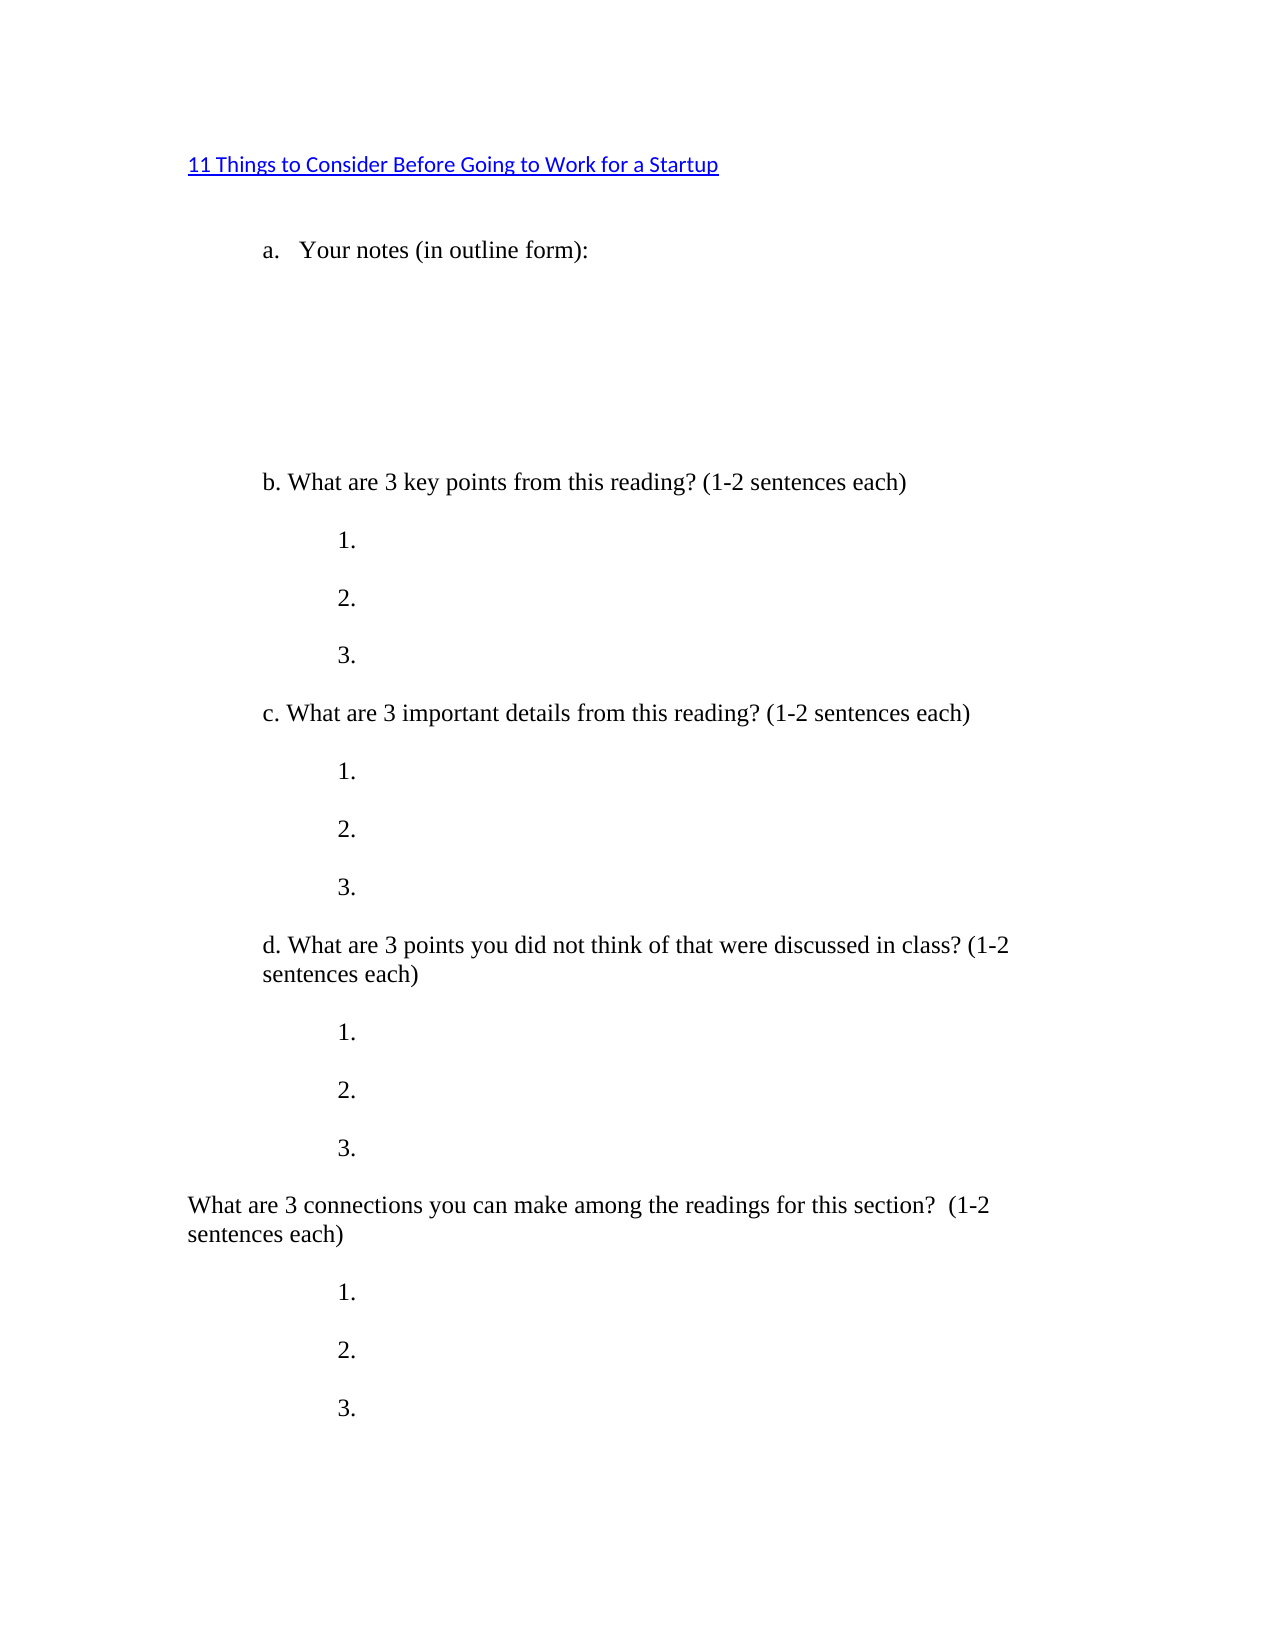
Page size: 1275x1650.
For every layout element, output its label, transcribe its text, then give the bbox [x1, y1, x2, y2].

text 3. [262, 641, 1087, 669]
text c. What are 3 important details from this reading? (1-2 sentences each) [262, 698, 1087, 727]
text 3. [262, 1133, 1087, 1161]
text 2. [262, 583, 1087, 611]
text a. Your notes (in outline form): [187, 235, 1087, 264]
text 11 Things to Consider Before Going to Work for a Startup [187, 150, 1087, 178]
text What are 3 connections you can make among the readings for this section? (1-2 sentences each) [187, 1191, 1087, 1248]
text d. What are 3 points you did not think of that were discussed in class? (1-2 sentences each) [262, 930, 1087, 988]
text 2. [262, 1335, 1087, 1364]
text 3. [262, 872, 1087, 901]
text 1. [262, 1017, 1087, 1046]
text 1. [262, 756, 1087, 785]
text 2. [262, 1075, 1087, 1103]
text b. What are 3 key points from this reading? (1-2 sentences each) [187, 467, 1087, 496]
text 1. [262, 1277, 1087, 1306]
text 3. [262, 1393, 1087, 1422]
text 1. [262, 525, 1087, 553]
text 2. [262, 814, 1087, 843]
